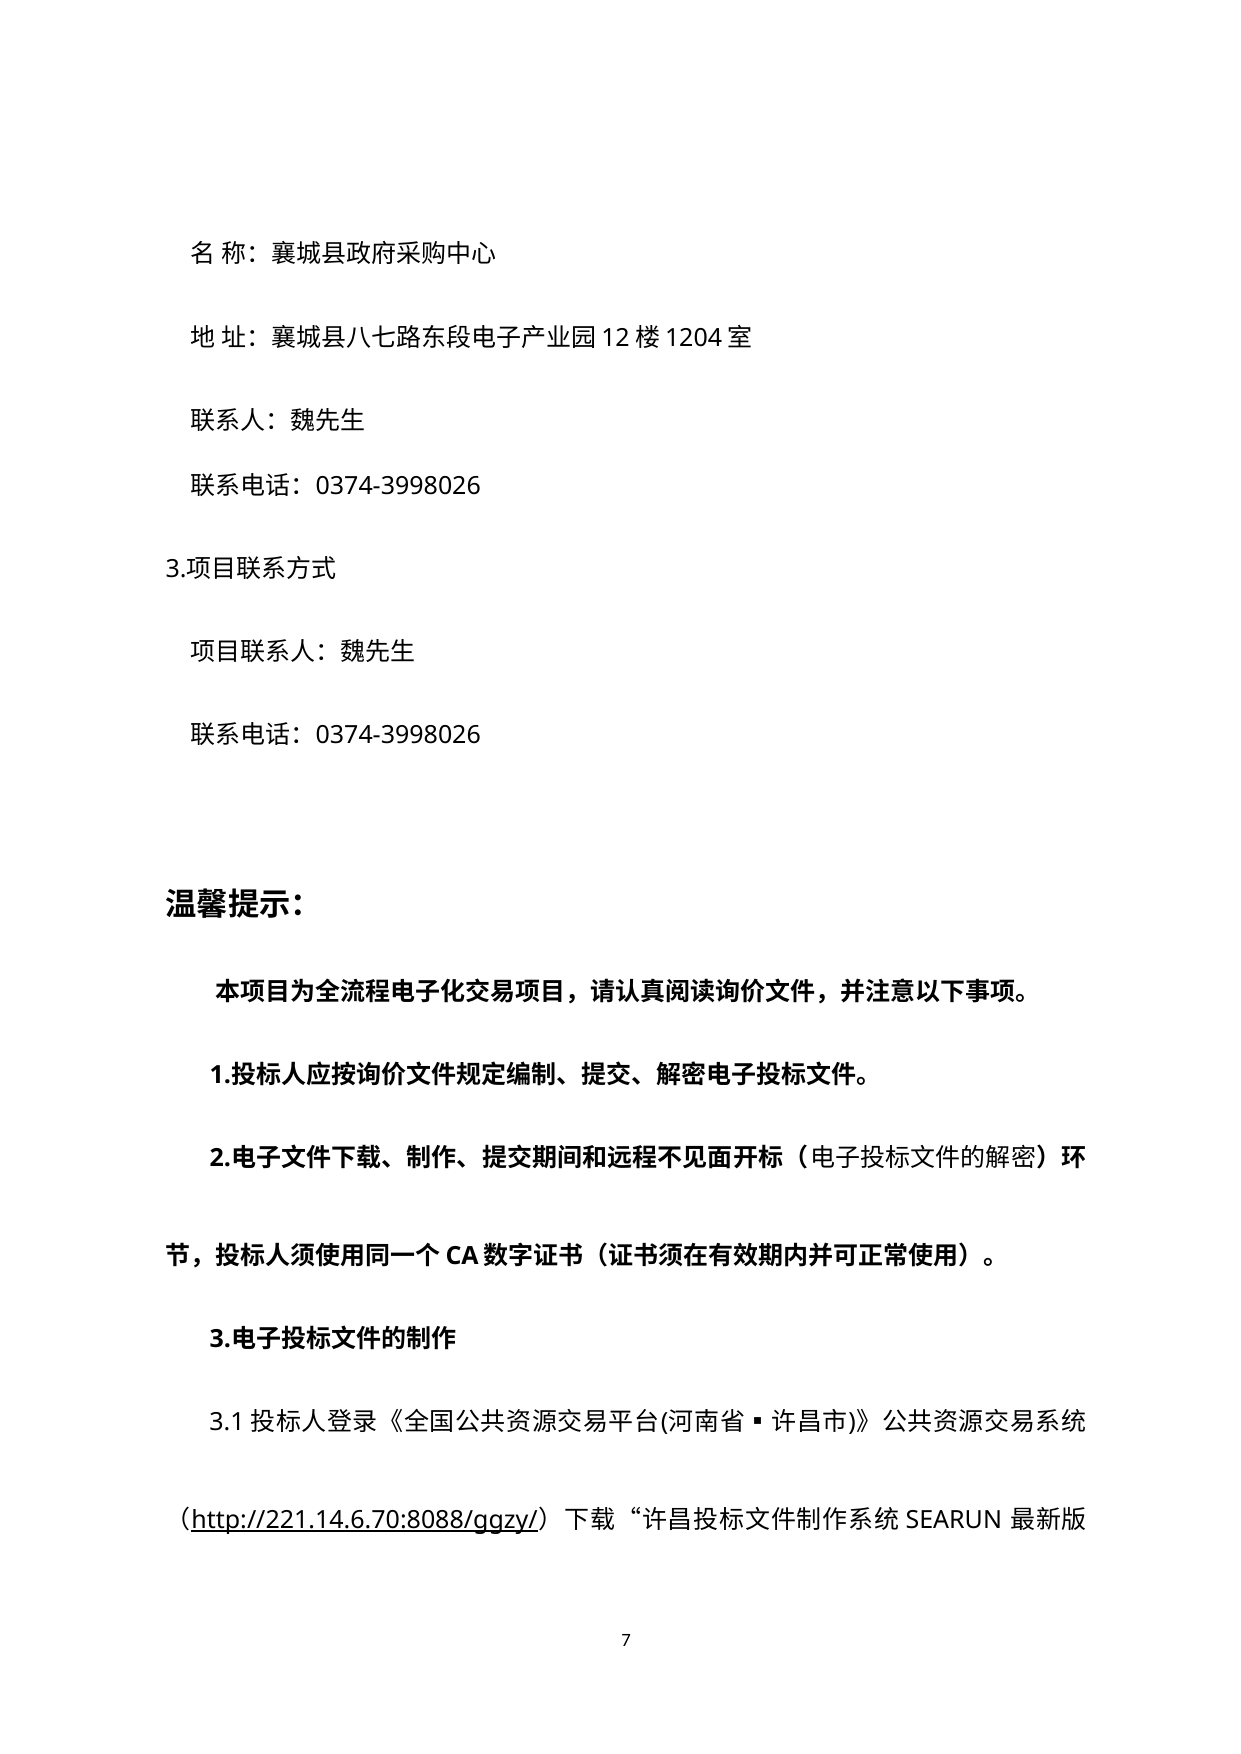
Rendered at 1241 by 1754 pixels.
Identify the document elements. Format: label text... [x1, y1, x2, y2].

text 温馨提示： [165, 869, 1087, 934]
text 2.电子文件下载、制作、提交期间和远程不见面开标（电子投标文件的解密）环节，投标人须使用同一个CA数字证书（证书须在有效期内并可正常使用）。 [165, 1123, 1087, 1286]
text 项目联系人：魏先生 [165, 617, 1087, 682]
text 联系人：魏先生 [165, 386, 1087, 451]
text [165, 1387, 1087, 1550]
text 联系电话：0374-3998026 [165, 451, 1087, 516]
text 1.投标人应按询价文件规定编制、提交、解密电子投标文件。 [165, 1040, 1087, 1105]
text 本项目为全流程电子化交易项目，请认真阅读询价文件，并注意以下事项。 [165, 957, 1087, 1022]
text 联系电话：0374-3998026 [165, 700, 1087, 765]
text 名 称：襄城县政府采购中心 [165, 219, 1087, 284]
text 3.电子投标文件的制作 [165, 1304, 1087, 1369]
text 3.项目联系方式 [165, 534, 1087, 599]
text 地 址：襄城县八七路东段电子产业园12楼1204室 [165, 303, 1087, 368]
